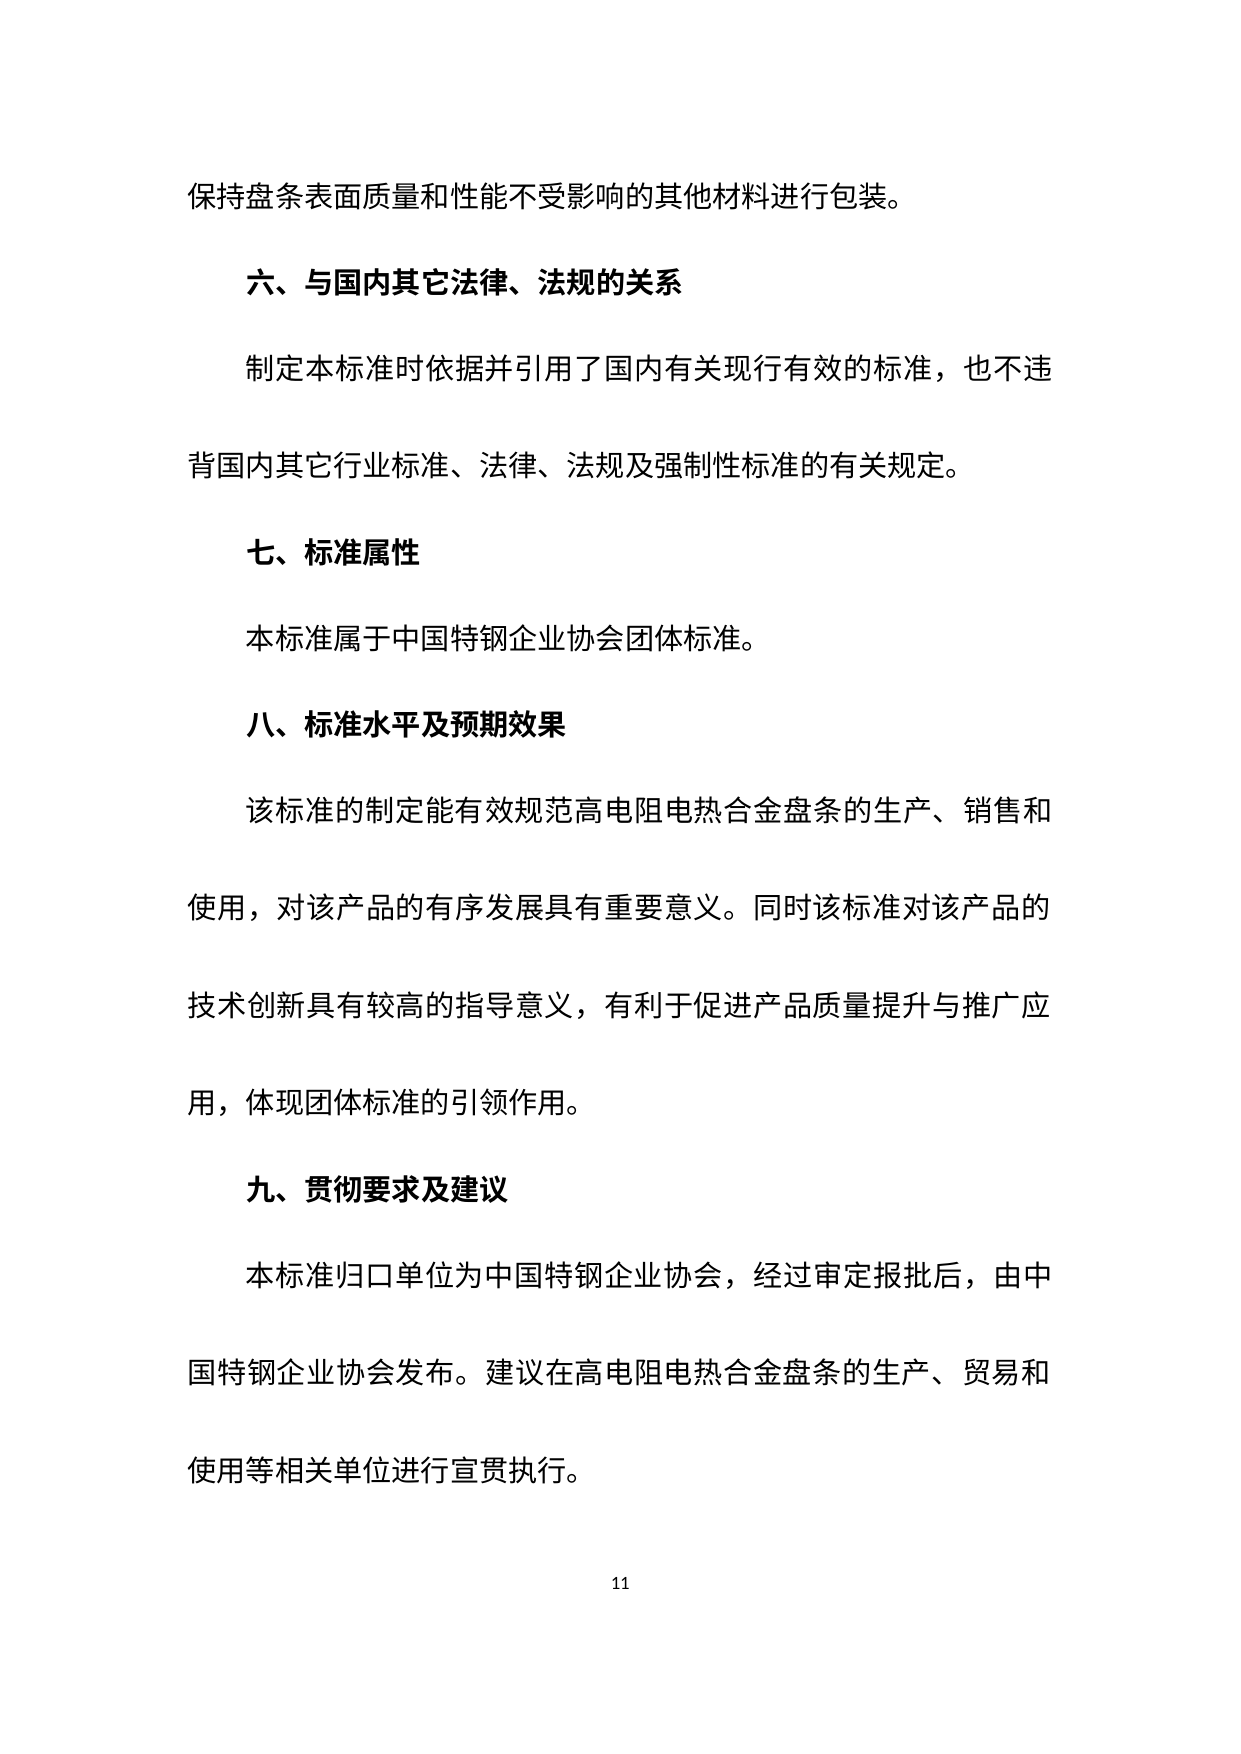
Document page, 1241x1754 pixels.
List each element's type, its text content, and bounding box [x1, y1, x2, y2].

text 制定本标准时依据并引用了国内有关现行有效的标准，也不违背国内其它行业标准、法律、法规及强制性标准的有关规定。 [187, 334, 1053, 497]
text 八、标准水平及预期效果 [187, 690, 1053, 755]
text 本标准归口单位为中国特钢企业协会，经过审定报批后，由中国特钢企业协会发布。建议在高电阻电热合金盘条的生产、贸易和使用等相关单位进行宣贯执行。 [187, 1241, 1053, 1501]
text 该标准的制定能有效规范高电阻电热合金盘条的生产、销售和使用，对该产品的有序发展具有重要意义。同时该标准对该产品的技术创新具有较高的指导意义，有利于促进产品质量提升与推广应用，体现团体标准的引领作用。 [187, 776, 1053, 1134]
text 七、标准属性 [187, 518, 1053, 583]
text 六、与国内其它法律、法规的关系 [187, 248, 1053, 313]
text 本标准属于中国特钢企业协会团体标准。 [187, 604, 1053, 669]
text 九、贯彻要求及建议 [187, 1155, 1053, 1220]
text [187, 162, 1053, 227]
